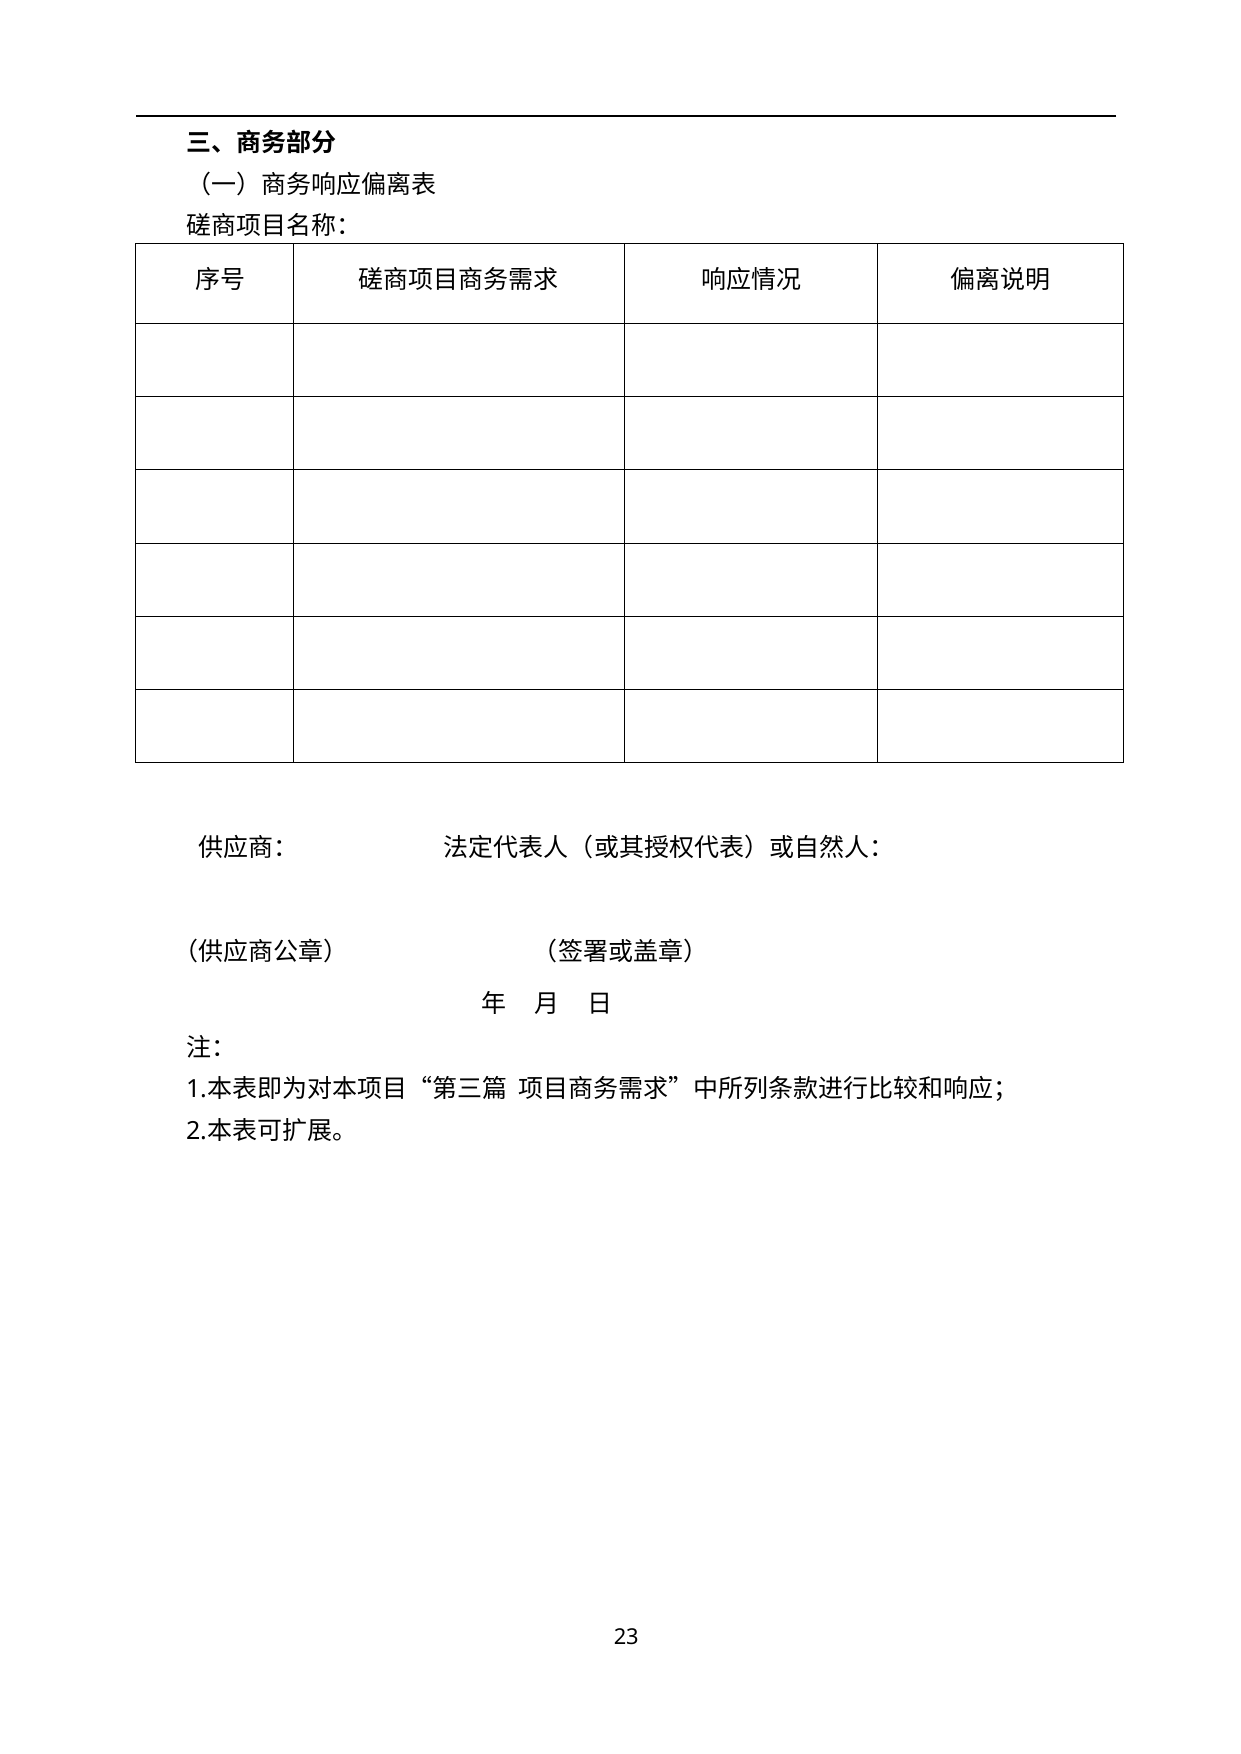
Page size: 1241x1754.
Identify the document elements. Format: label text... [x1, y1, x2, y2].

table_cell [625, 690, 877, 762]
table_cell [878, 690, 1123, 762]
table_cell [878, 617, 1123, 689]
table_cell [625, 324, 877, 396]
text 磋商项目名称： [136, 201, 1116, 243]
text 2.本表可扩展。 [136, 1106, 1116, 1148]
text 1.本表即为对本项目“第三篇 项目商务需求”中所列条款进行比较和响应； [136, 1064, 1116, 1106]
table_cell [294, 397, 624, 469]
table_cell [878, 544, 1123, 616]
table_cell [136, 690, 293, 762]
table_header 偏离说明 [878, 244, 1123, 323]
table_header 响应情况 [625, 244, 877, 323]
table_cell [625, 397, 877, 469]
table_cell [136, 397, 293, 469]
table_header 磋商项目商务需求 [294, 244, 624, 323]
table_cell [878, 470, 1123, 542]
table_cell [136, 617, 293, 689]
text 三、商务部分 [136, 118, 1116, 160]
table_cell [136, 324, 293, 396]
text （供应商公章） （签署或盖章） [136, 918, 1116, 971]
table_cell [294, 544, 624, 616]
table_cell [136, 470, 293, 542]
text 注： [136, 1023, 1116, 1064]
table_cell [878, 397, 1123, 469]
table_header 序号 [136, 244, 293, 323]
table_cell [294, 470, 624, 542]
table_cell [625, 470, 877, 542]
text 年 月 日 [136, 971, 1116, 1023]
table_cell [625, 617, 877, 689]
text 供应商： 法定代表人（或其授权代表）或自然人： [136, 814, 1116, 866]
table_cell [294, 324, 624, 396]
table_cell [294, 617, 624, 689]
table_cell [294, 690, 624, 762]
table_cell [878, 324, 1123, 396]
table_cell [136, 544, 293, 616]
text （一）商务响应偏离表 [136, 160, 1116, 201]
table_cell [625, 544, 877, 616]
